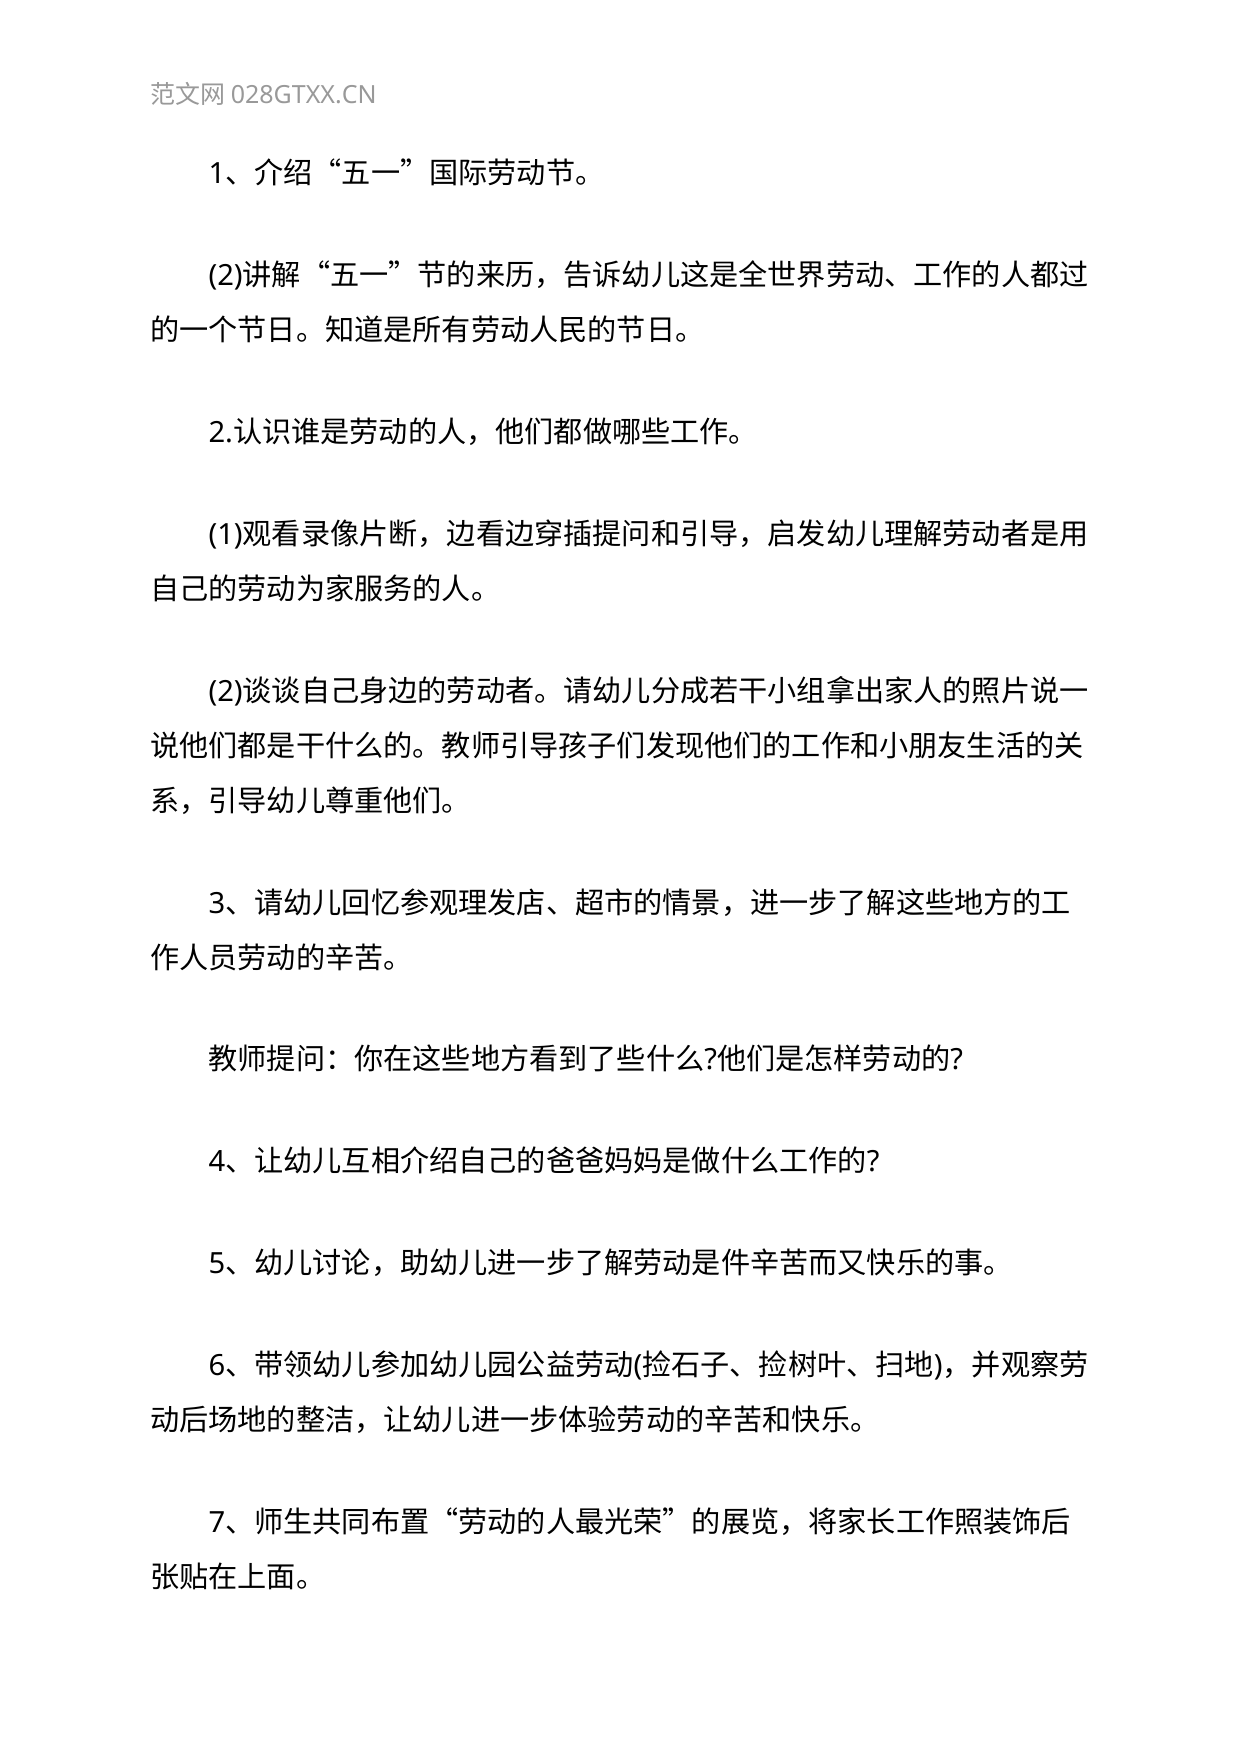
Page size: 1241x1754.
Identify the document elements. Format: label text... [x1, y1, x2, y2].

text (1)观看录像片断，边看边穿插提问和引导，启发幼儿理解劳动者是用自己的劳动为家服务的人。 [150, 511, 1090, 608]
text 7、师生共同布置“劳动的人最光荣”的展览，将家长工作照装饰后张贴在上面。 [150, 1499, 1090, 1596]
text (2)谈谈自己身边的劳动者。请幼儿分成若干小组拿出家人的照片说一说他们都是干什么的。教师引导孩子们发现他们的工作和小朋友生活的关系，引导幼儿尊重他们。 [150, 667, 1090, 820]
text 2.认识谁是劳动的人，他们都做哪些工作。 [150, 409, 1090, 451]
text 3、请幼儿回忆参观理发店、超市的情景，进一步了解这些地方的工作人员劳动的辛苦。 [150, 879, 1090, 976]
text 5、幼儿讨论，助幼儿进一步了解劳动是件辛苦而又快乐的事。 [150, 1240, 1090, 1282]
text 1、介绍“五一”国际劳动节。 [150, 150, 1090, 192]
text (2)讲解“五一”节的来历，告诉幼儿这是全世界劳动、工作的人都过的一个节日。知道是所有劳动人民的节日。 [150, 252, 1090, 349]
text 6、带领幼儿参加幼儿园公益劳动(捡石子、捡树叶、扫地)，并观察劳动后场地的整洁，让幼儿进一步体验劳动的辛苦和快乐。 [150, 1342, 1090, 1439]
text 教师提问：你在这些地方看到了些什么?他们是怎样劳动的? [150, 1036, 1090, 1078]
text 4、让幼儿互相介绍自己的爸爸妈妈是做什么工作的? [150, 1138, 1090, 1180]
